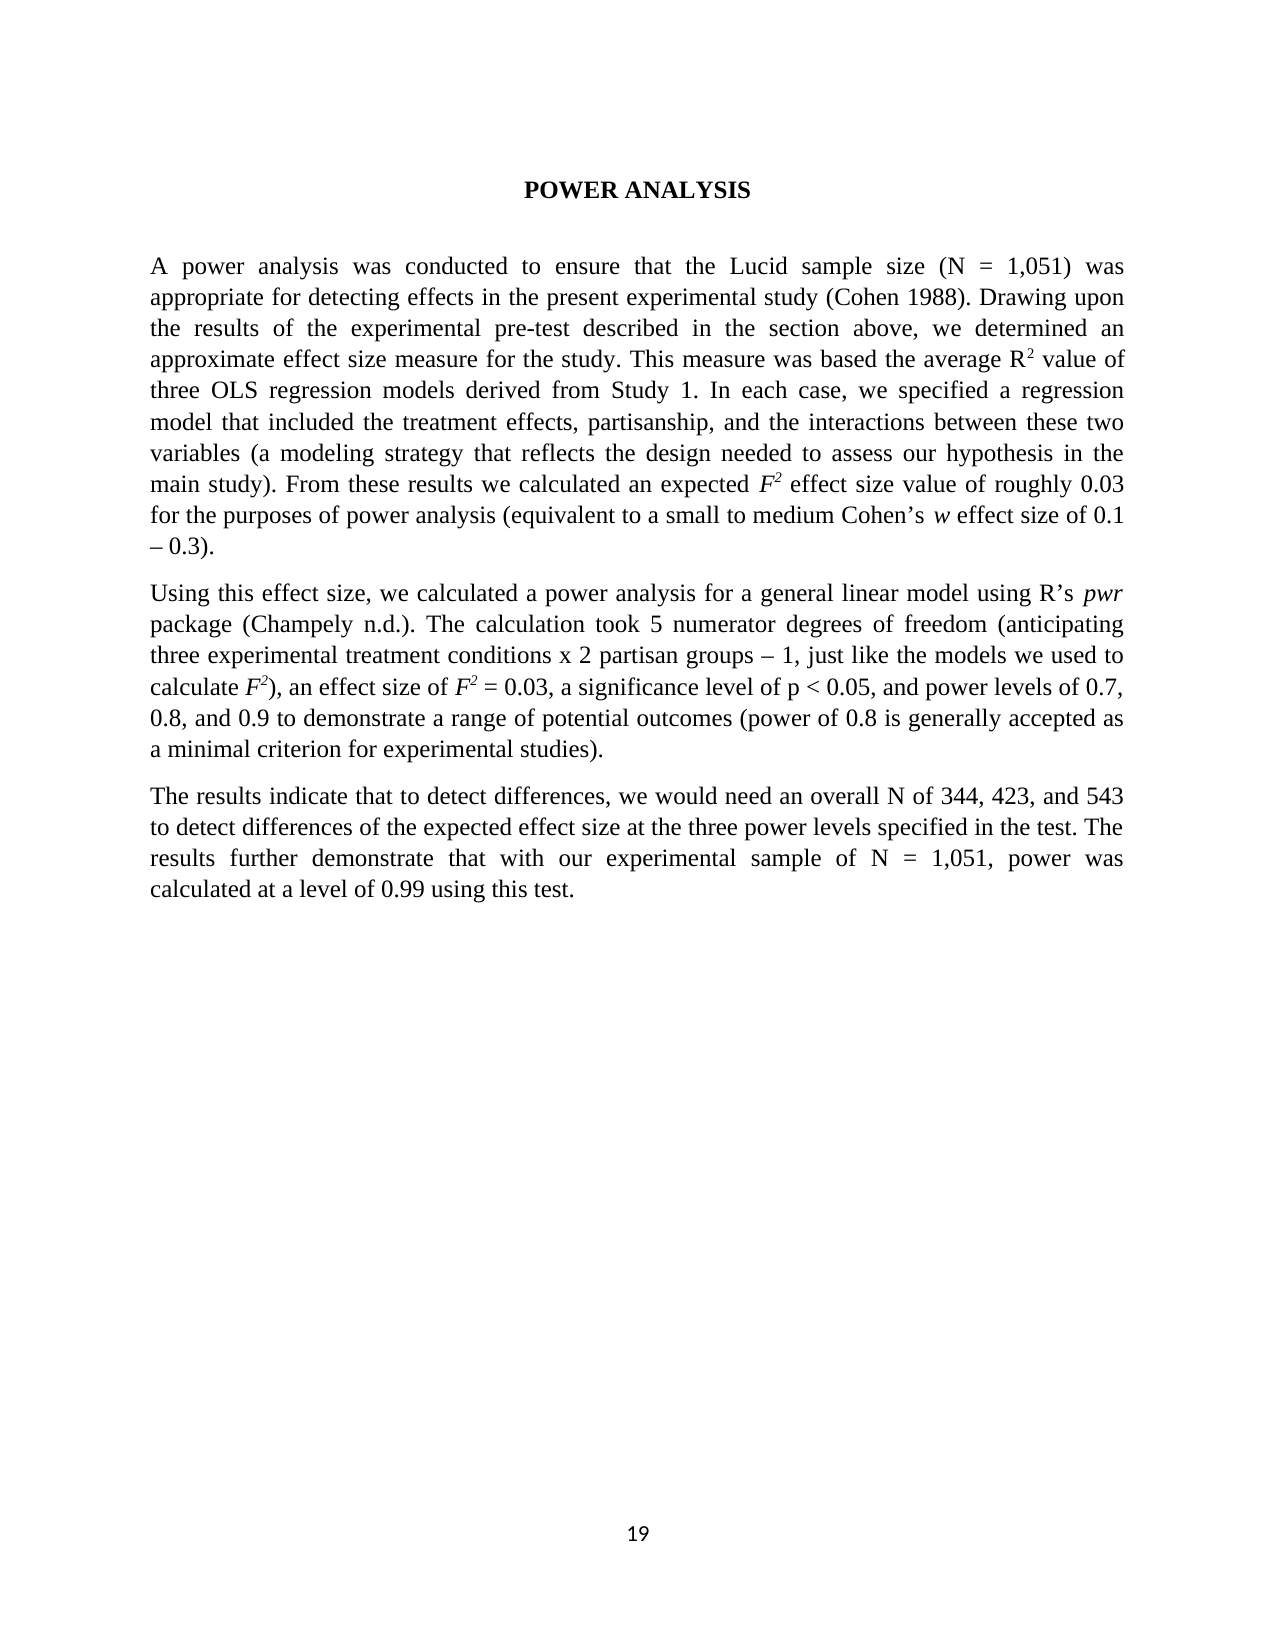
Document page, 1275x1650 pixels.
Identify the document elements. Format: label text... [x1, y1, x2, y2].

text Using this effect size, we calculated a power analysis for a general linear model using R’s pwr package (Champely n.d.). The calculation took 5 numerator degrees of freedom (anticipating three experimental treatment conditions x 2 partisan groups – 1, just like the models we used to calculate F2), an effect size of F2 = 0.03, a significance level of p < 0.05, and power levels of 0.7, 0.8, and 0.9 to demonstrate a range of potential outcomes (power of 0.8 is generally accepted as a minimal criterion for experimental studies). [150, 578, 1125, 762]
text A power analysis was conducted to ensure that the Lucid sample size (N = 1,051) was appropriate for detecting effects in the present experimental study (Cohen 1988). Drawing upon the results of the experimental pre-test described in the section above, we determined an approximate effect size measure for the study. This measure was based the average R2 value of three OLS regression models derived from Study 1. In each case, we specified a regression model that included the treatment effects, partisanship, and the interactions between these two variables (a modeling strategy that reflects the design needed to assess our hypothesis in the main study). From these results we calculated an expected F2 effect size value of roughly 0.03 for the purposes of power analysis (equivalent to a small to medium Cohen’s w effect size of 0.1 – 0.3). [150, 251, 1125, 559]
subtitle POWER ANALYSIS [150, 175, 1125, 204]
text The results indicate that to detect differences, we would need an overall N of 344, 423, and 543 to detect differences of the expected effect size at the three power levels specified in the test. The results further demonstrate that with our experimental sample of N = 1,051, power was calculated at a level of 0.99 using this test. [150, 781, 1125, 903]
